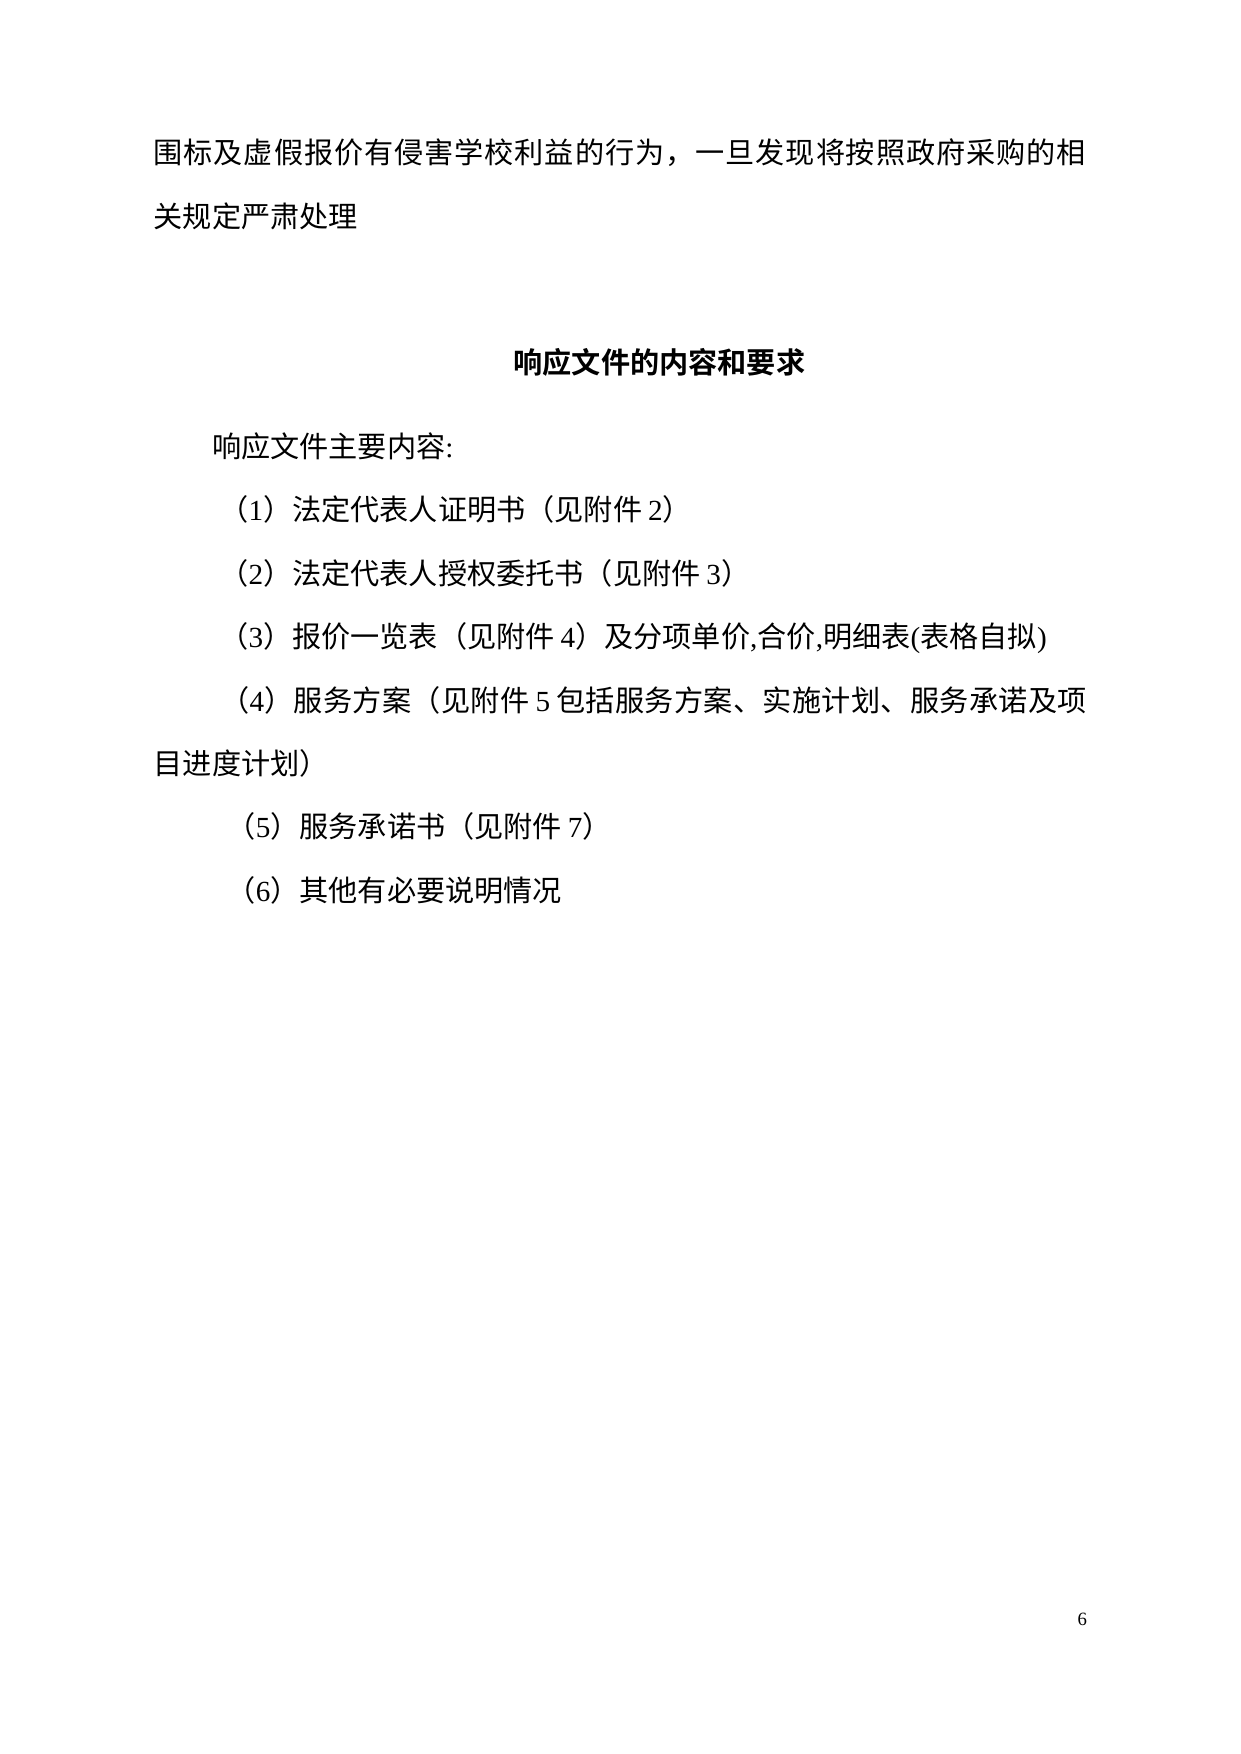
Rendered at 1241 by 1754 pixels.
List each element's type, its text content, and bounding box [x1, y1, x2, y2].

text （5）服务承诺书（见附件7） [153, 804, 1087, 846]
text 响应文件的内容和要求 [153, 340, 1087, 382]
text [153, 130, 1087, 236]
text （3）报价一览表（见附件4）及分项单价,合价,明细表(表格自拟) [153, 614, 1087, 656]
text （2）法定代表人授权委托书（见附件3） [153, 550, 1087, 593]
text （6）其他有必要说明情况 [153, 867, 1087, 910]
text 响应文件主要内容: [153, 423, 1087, 466]
text （1）法定代表人证明书（见附件2） [153, 487, 1087, 529]
text （4）服务方案（见附件5包括服务方案、实施计划、服务承诺及项目进度计划） [153, 677, 1087, 783]
